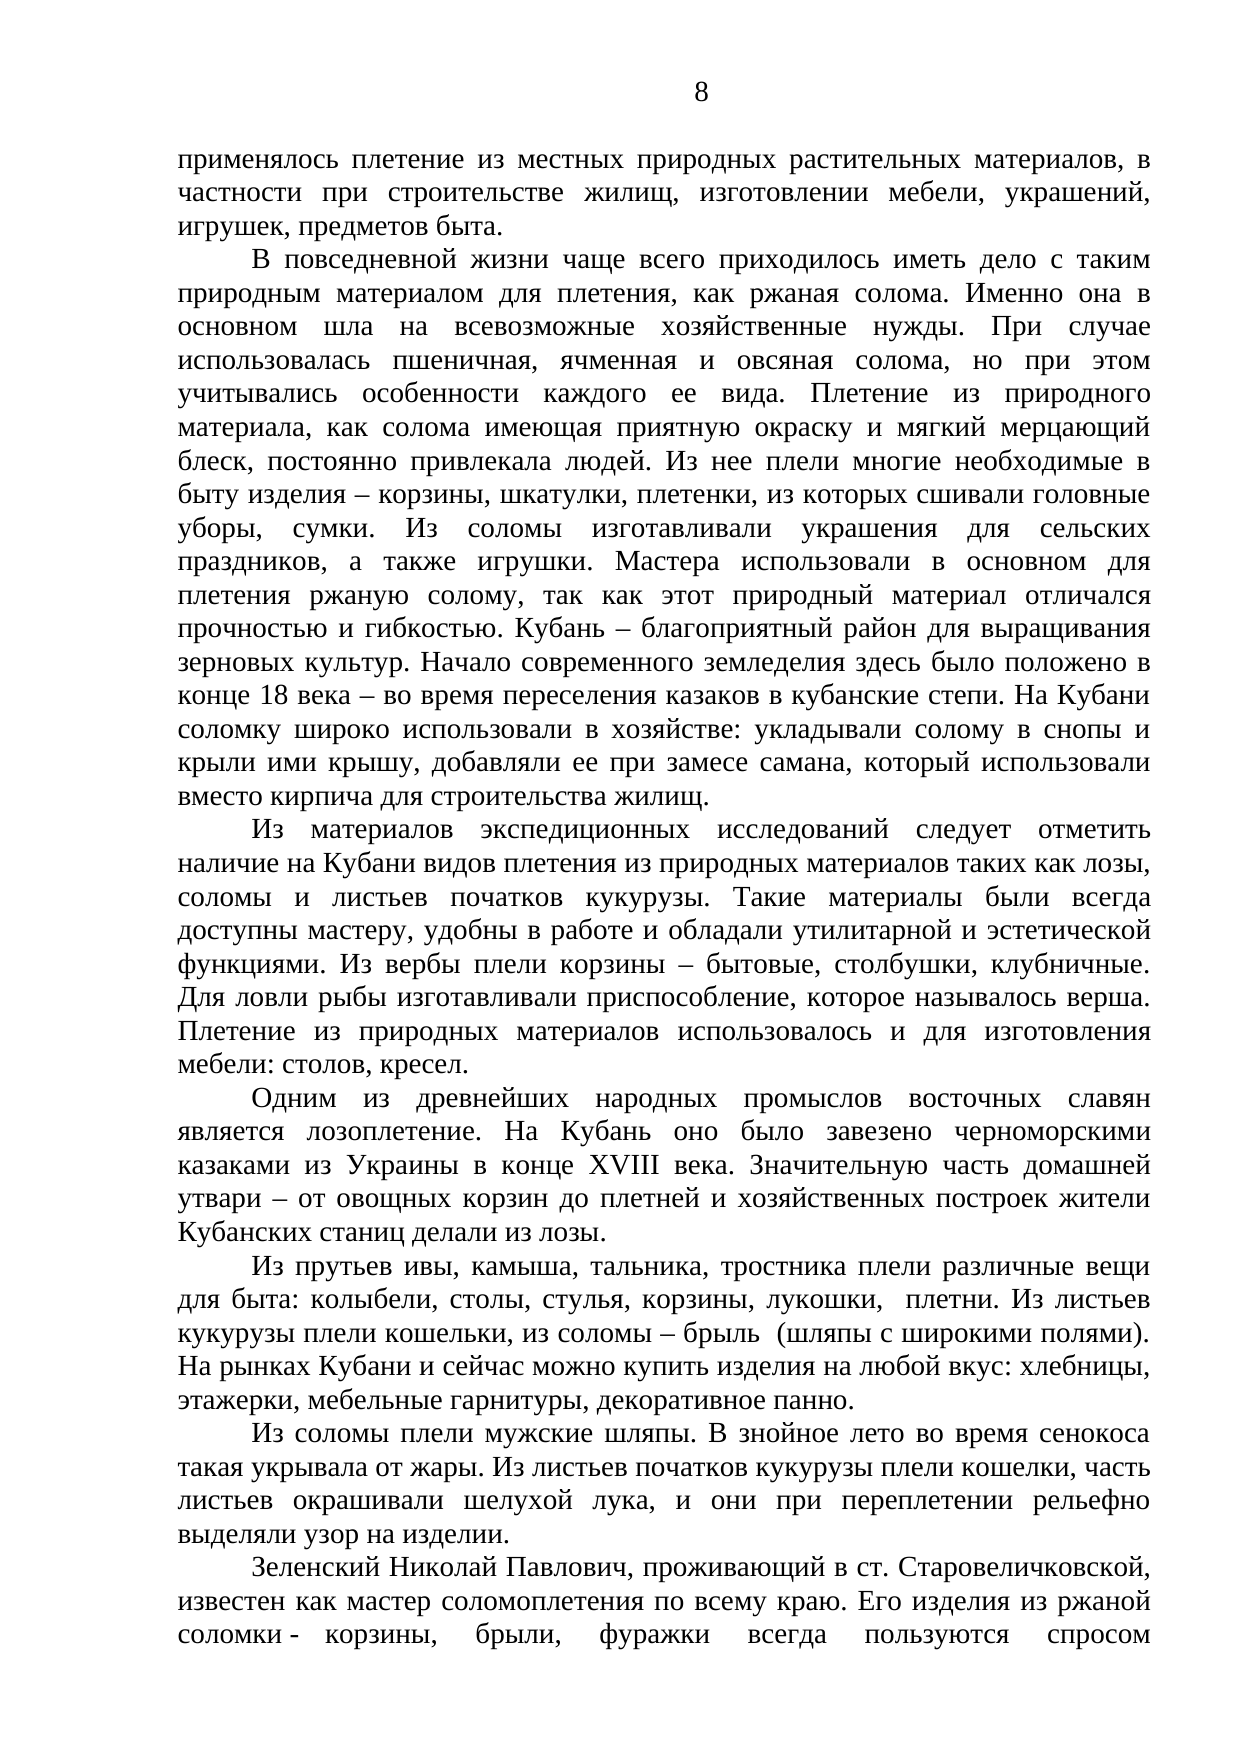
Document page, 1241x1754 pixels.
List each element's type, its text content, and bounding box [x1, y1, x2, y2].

text В повседневной жизни чаще всего приходилось иметь дело с таким природным материалом для плетения, как ржаная солома. Именно она в основном шла на всевозможные хозяйственные нужды. При случае использовалась пшеничная, ячменная и овсяная солома, но при этом учитывались особенности каждого ее вида. Плетение из природного материала, как солома имеющая приятную окраску и мягкий мерцающий блеск, постоянно привлекала людей. Из нее плели многие необходимые в быту изделия – корзины, шкатулки, плетенки, из которых сшивали головные уборы, сумки. Из соломы изготавливали украшения для сельских праздников, а также игрушки. Мастера использовали в основном для плетения ржаную солому, так как этот природный материал отличался прочностью и гибкостью. Кубань – благоприятный район для выращивания зерновых культур. Начало современного земледелия здесь было положено в конце 18 века – во время переселения казаков в кубанские степи. На Кубани соломку широко использовали в хозяйстве: укладывали солому в снопы и крыли ими крышу, добавляли ее при замесе самана, который использовали вместо кирпича для строительства жилищ. [177, 241, 1152, 812]
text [177, 141, 1152, 241]
text Из материалов экспедиционных исследований следует отметить наличие на Кубани видов плетения из природных материалов таких как лозы, соломы и листьев початков кукурузы. Такие материалы были всегда доступны мастеру, удобны в работе и обладали утилитарной и эстетической функциями. Из вербы плели корзины – бытовые, столбушки, клубничные. Для ловли рыбы изготавливали приспособление, которое называлось верша. Плетение из природных материалов использовалось и для изготовления мебели: столов, кресел. [177, 812, 1152, 1080]
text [177, 1549, 1152, 1650]
text Из прутьев ивы, камыша, тальника, тростника плели различные вещи для быта: колыбели, столы, стулья, корзины, лукошки, плетни. Из листьев кукурузы плели кошельки, из соломы – брыль (шляпы с широкими полями). На рынках Кубани и сейчас можно купить изделия на любой вкус: хлебницы, этажерки, мебельные гарнитуры, декоративное панно. [177, 1248, 1152, 1415]
text Из соломы плели мужские шляпы. В знойное лето во время сенокоса такая укрывала от жары. Из листьев початков кукурузы плели кошелки, часть листьев окрашивали шелухой лука, и они при переплетении рельефно выделяли узор на изделии. [177, 1415, 1152, 1549]
text Одним из древнейших народных промыслов восточных славян является лозоплетение. На Кубань оно было завезено черноморскими казаками из Украины в конце XVIII века. Значительную часть домашней утвари – от овощных корзин до плетней и хозяйственных построек жители Кубанских станиц делали из лозы. [177, 1080, 1152, 1248]
